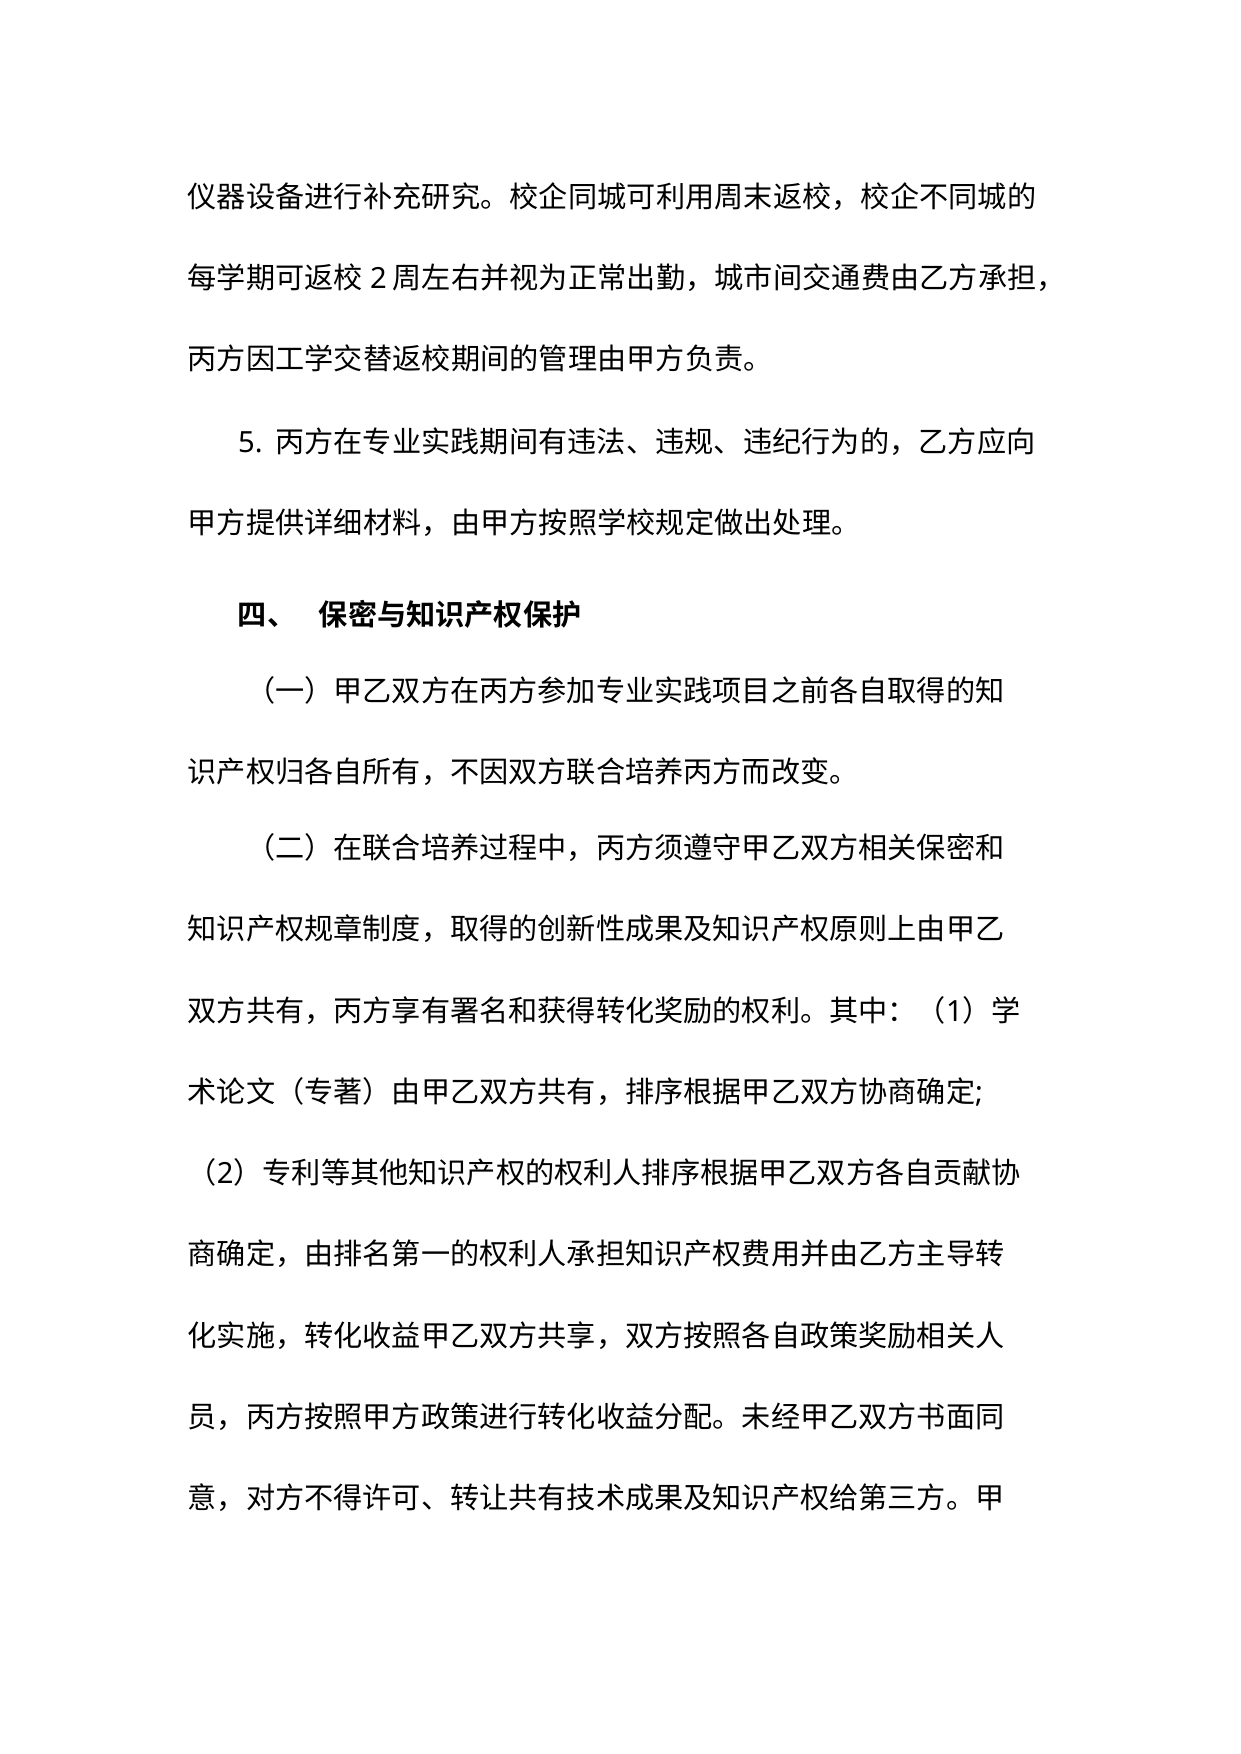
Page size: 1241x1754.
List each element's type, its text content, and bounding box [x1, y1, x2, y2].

subtitle 保密与知识产权保护 [238, 580, 1053, 645]
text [187, 813, 1028, 1528]
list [187, 162, 1041, 389]
text （一）甲乙双方在丙方参加专业实践项目之前各自取得的知识产权归各自所有，不因双方联合培养丙方而改变。 [187, 656, 1028, 802]
list 丙方在专业实践期间有违法、违规、违纪行为的，乙方应向甲方提供详细材料，由甲方按照学校规定做出处理。 [187, 407, 1041, 553]
